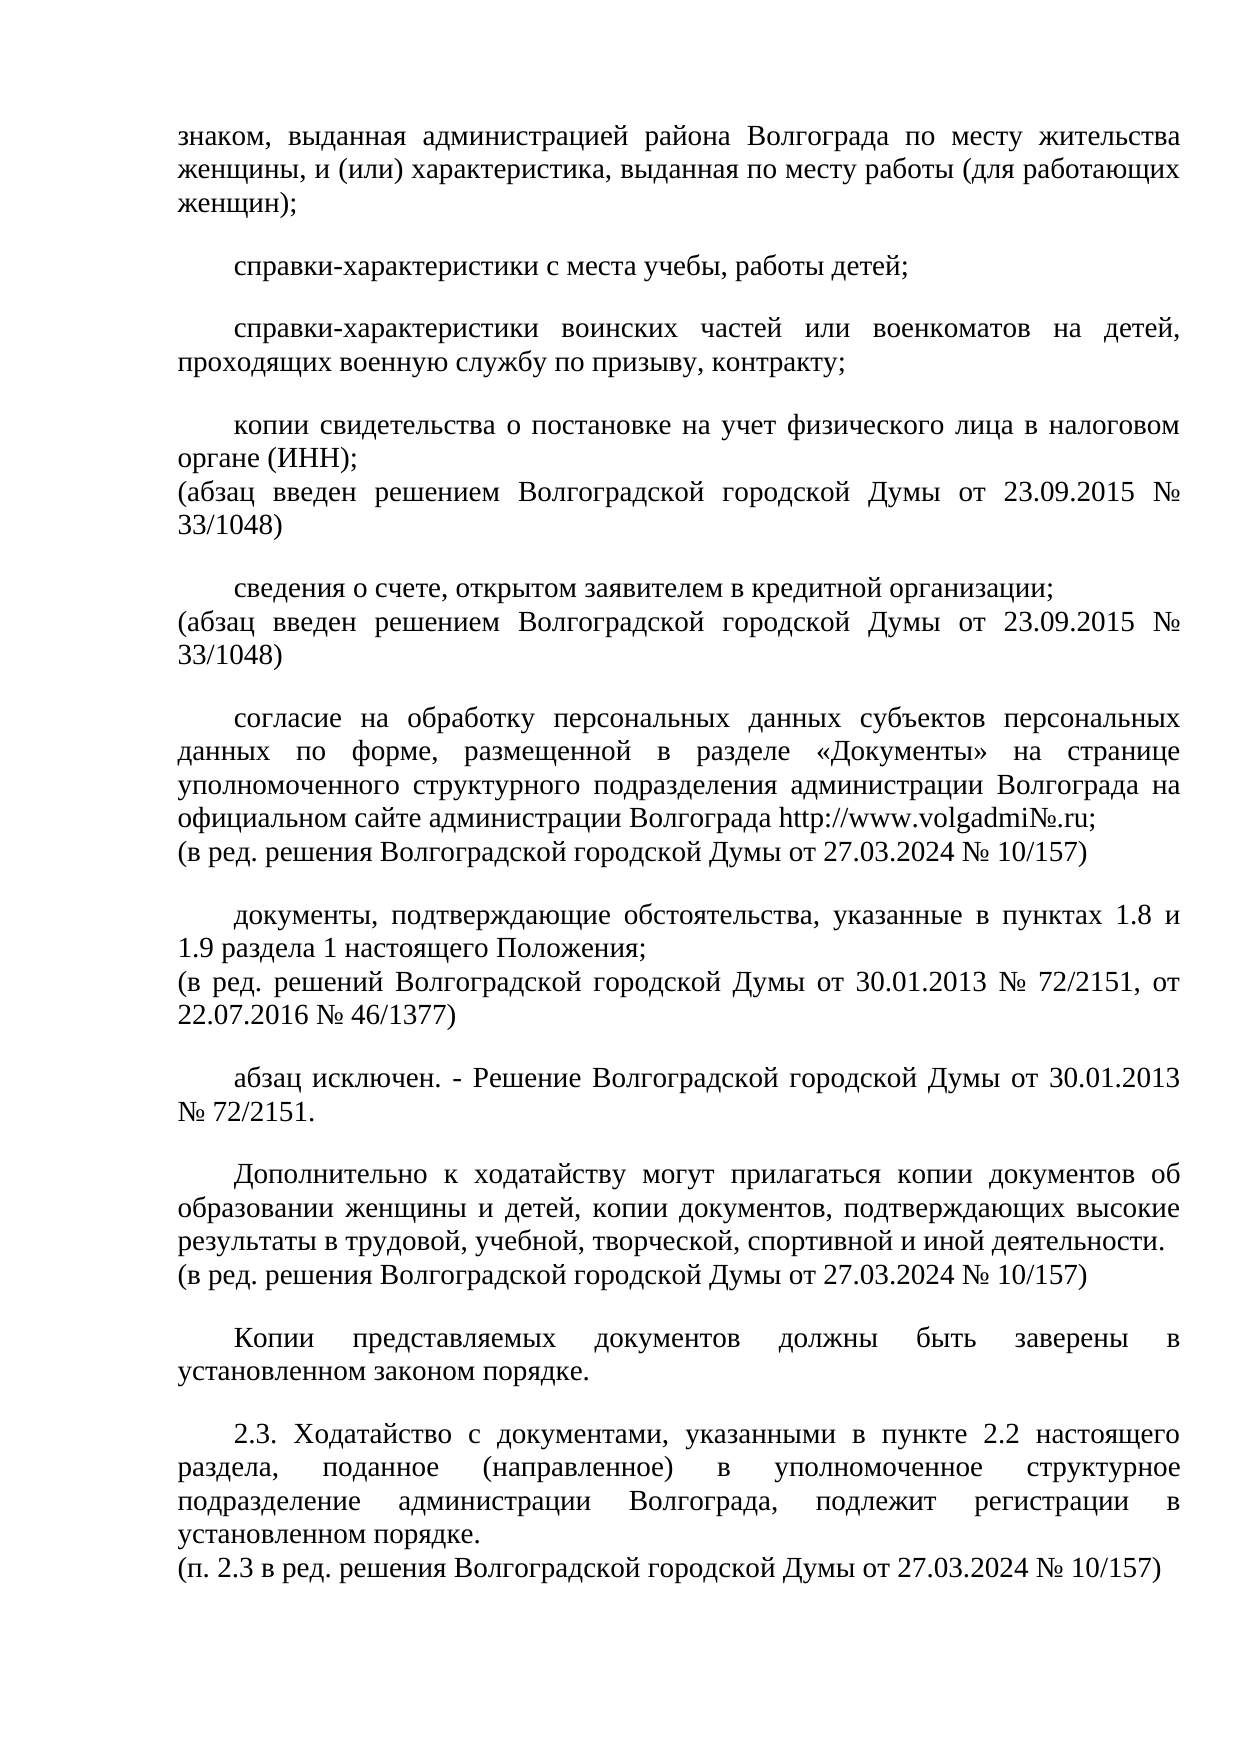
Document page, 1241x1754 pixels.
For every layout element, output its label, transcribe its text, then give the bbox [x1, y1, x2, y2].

text 2.3. Ходатайство с документами, указанными в пункте 2.2 настоящего раздела, поданное (направленное) в уполномоченное структурное подразделение администрации Волгограда, подлежит регистрации в установленном порядке. [177, 1416, 1181, 1550]
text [177, 118, 1181, 219]
text Копии представляемых документов должны быть заверены в установленном законом порядке. [177, 1320, 1181, 1387]
text сведения о счете, открытом заявителем в кредитной организации; [177, 570, 1181, 604]
text (в ред. решения Волгоградской городской Думы от 27.03.2024 № 10/157) [177, 1257, 1181, 1291]
text (абзац введен решением Волгоградской городской Думы от 23.09.2015 № 33/1048) [177, 474, 1181, 541]
text справки-характеристики с места учебы, работы детей; [177, 248, 1181, 281]
text (п. 2.3 в ред. решения Волгоградской городской Думы от 27.03.2024 № 10/157) [177, 1550, 1181, 1584]
text Дополнительно к ходатайству могут прилагаться копии документов об образовании женщины и детей, копии документов, подтверждающих высокие результаты в трудовой, учебной, творческой, спортивной и иной деятельности. [177, 1156, 1181, 1257]
text справки-характеристики воинских частей или военкоматов на детей, проходящих военную службу по призыву, контракту; [177, 311, 1181, 378]
text документы, подтверждающие обстоятельства, указанные в пунктах 1.8 и 1.9 раздела 1 настоящего Положения; [177, 897, 1181, 964]
text (абзац введен решением Волгоградской городской Думы от 23.09.2015 № 33/1048) [177, 604, 1181, 671]
text (в ред. решений Волгоградской городской Думы от 30.01.2013 № 72/2151, от 22.07.2016 № 46/1377) [177, 964, 1181, 1031]
text копии свидетельства о постановке на учет физического лица в налоговом органе (ИНН); [177, 407, 1181, 474]
text абзац исключен. - Решение Волгоградской городской Думы от 30.01.2013 № 72/2151. [177, 1060, 1181, 1127]
text (в ред. решения Волгоградской городской Думы от 27.03.2024 № 10/157) [177, 834, 1181, 868]
text согласие на обработку персональных данных субъектов персональных данных по форме, размещенной в разделе «Документы» на странице уполномоченного структурного подразделения администрации Волгограда на официальном сайте администрации Волгограда http://www.volgadmi№.ru; [177, 700, 1181, 834]
